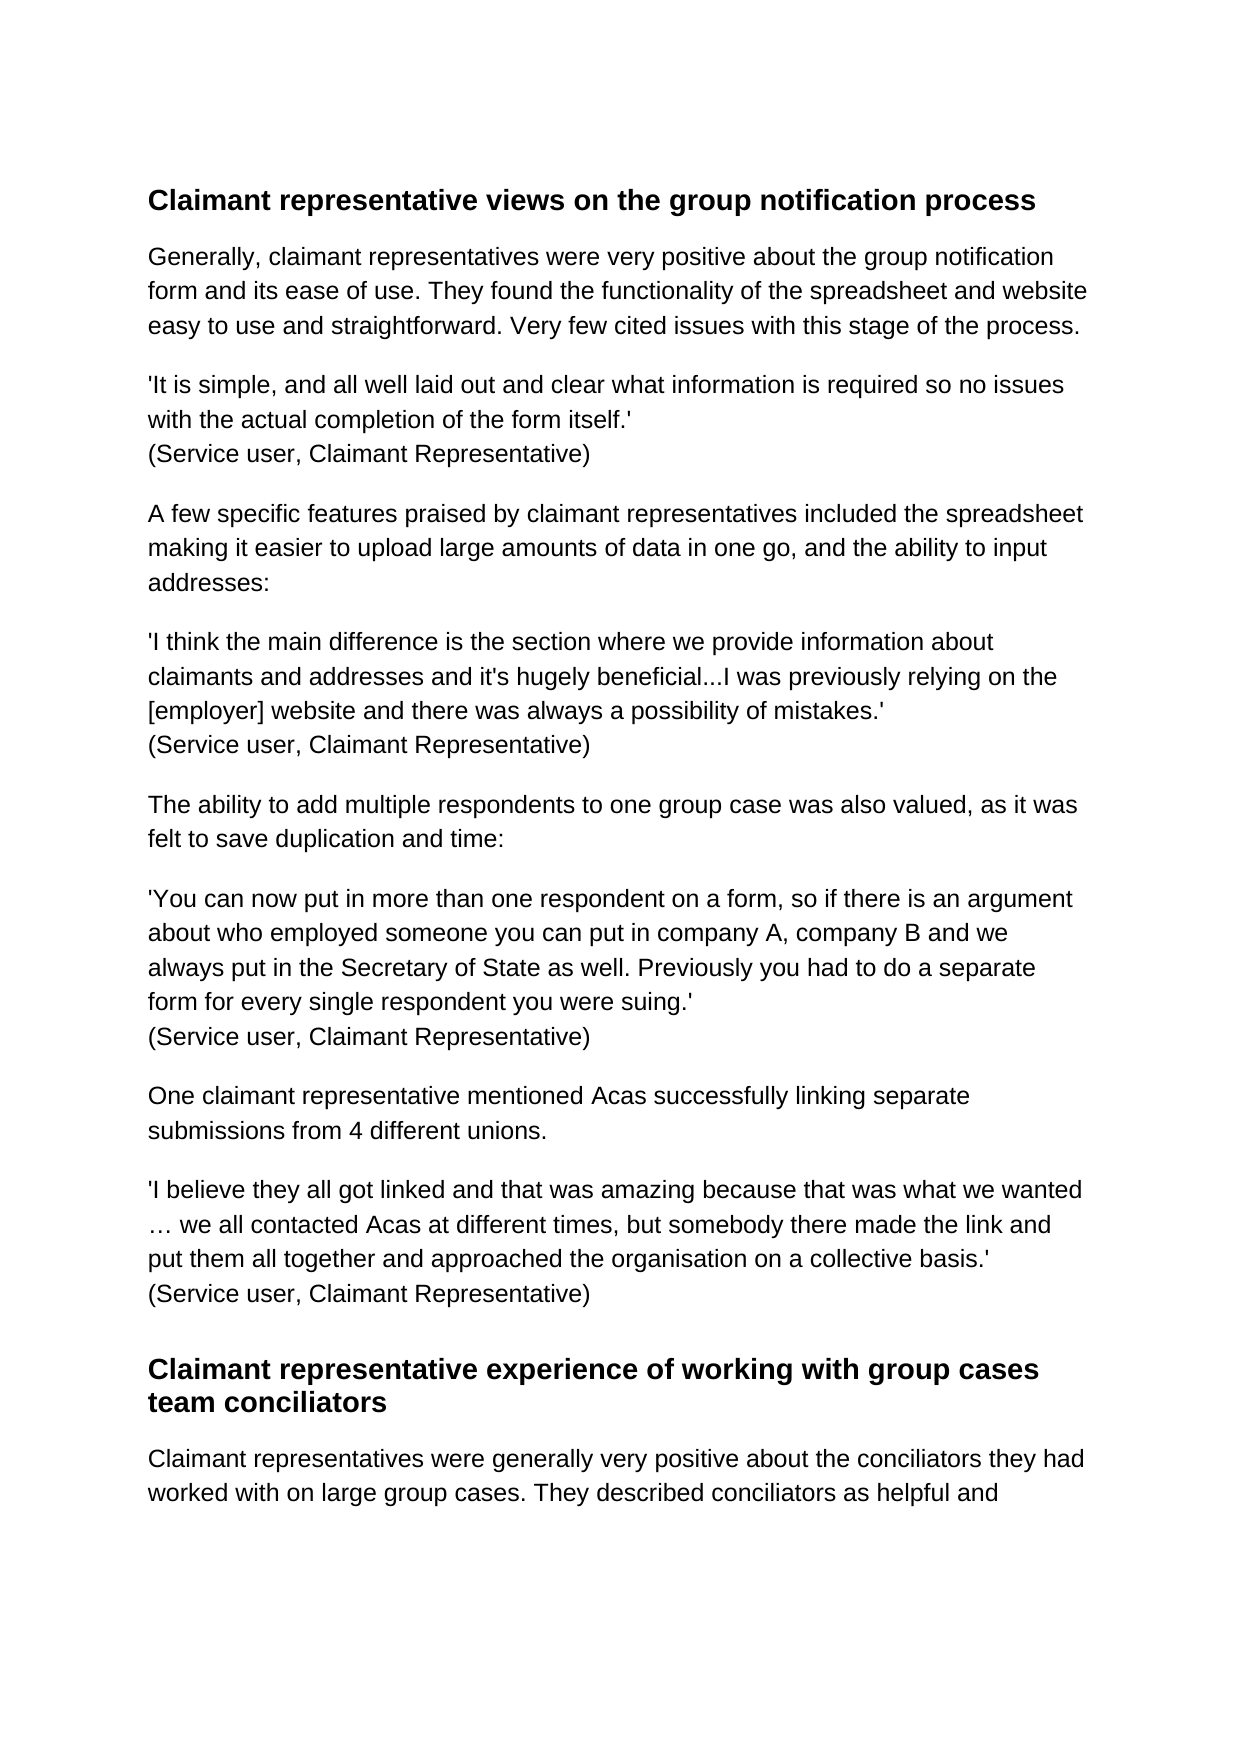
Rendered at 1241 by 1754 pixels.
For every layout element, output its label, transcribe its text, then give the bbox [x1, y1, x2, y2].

text 'You can now put in more than one respondent on a form, so if there is an argument about who employed someone you can put in company A, company B and we always put in the Secretary of State as well. Previously you had to do a separate form for every single respondent you were suing.' [148, 884, 1092, 1016]
list One claimant representative mentioned Acas successfully linking separate submissions from 4 different unions. [148, 1081, 1092, 1144]
text 'I think the main difference is the section where we provide information about claimants and addresses and it's hugely beneficial...I was previously relying on the [employer] website and there was always a possibility of mistakes.' [148, 627, 1092, 725]
text (Service user, Claimant Representative) [148, 1022, 1092, 1051]
subtitle Claimant representative experience of working with group cases team conciliators [148, 1352, 1092, 1419]
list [148, 1444, 1092, 1507]
text 'It is simple, and all well laid out and clear what information is required so no issues with the actual completion of the form itself.' [148, 370, 1092, 433]
text 'I believe they all got linked and that was amazing because that was what we wanted … we all contacted Acas at different times, but somebody there made the link and put them all together and approached the organisation on a collective basis.' [148, 1175, 1092, 1273]
text (Service user, Claimant Representative) [148, 1279, 1092, 1307]
text The ability to add multiple respondents to one group case was also valued, as it was felt to save duplication and time: [148, 790, 1092, 853]
subtitle Claimant representative views on the group notification process [148, 183, 1092, 217]
text (Service user, Claimant Representative) [148, 439, 1092, 468]
text (Service user, Claimant Representative) [148, 730, 1092, 759]
text A few specific features praised by claimant representatives included the spreadsheet making it easier to upload large amounts of data in one go, and the ability to input addresses: [148, 498, 1092, 596]
text Generally, claimant representatives were very positive about the group notification form and its ease of use. They found the functionality of the spreadsheet and website easy to use and straightforward. Very few cited issues with this stage of the process. [148, 242, 1092, 339]
